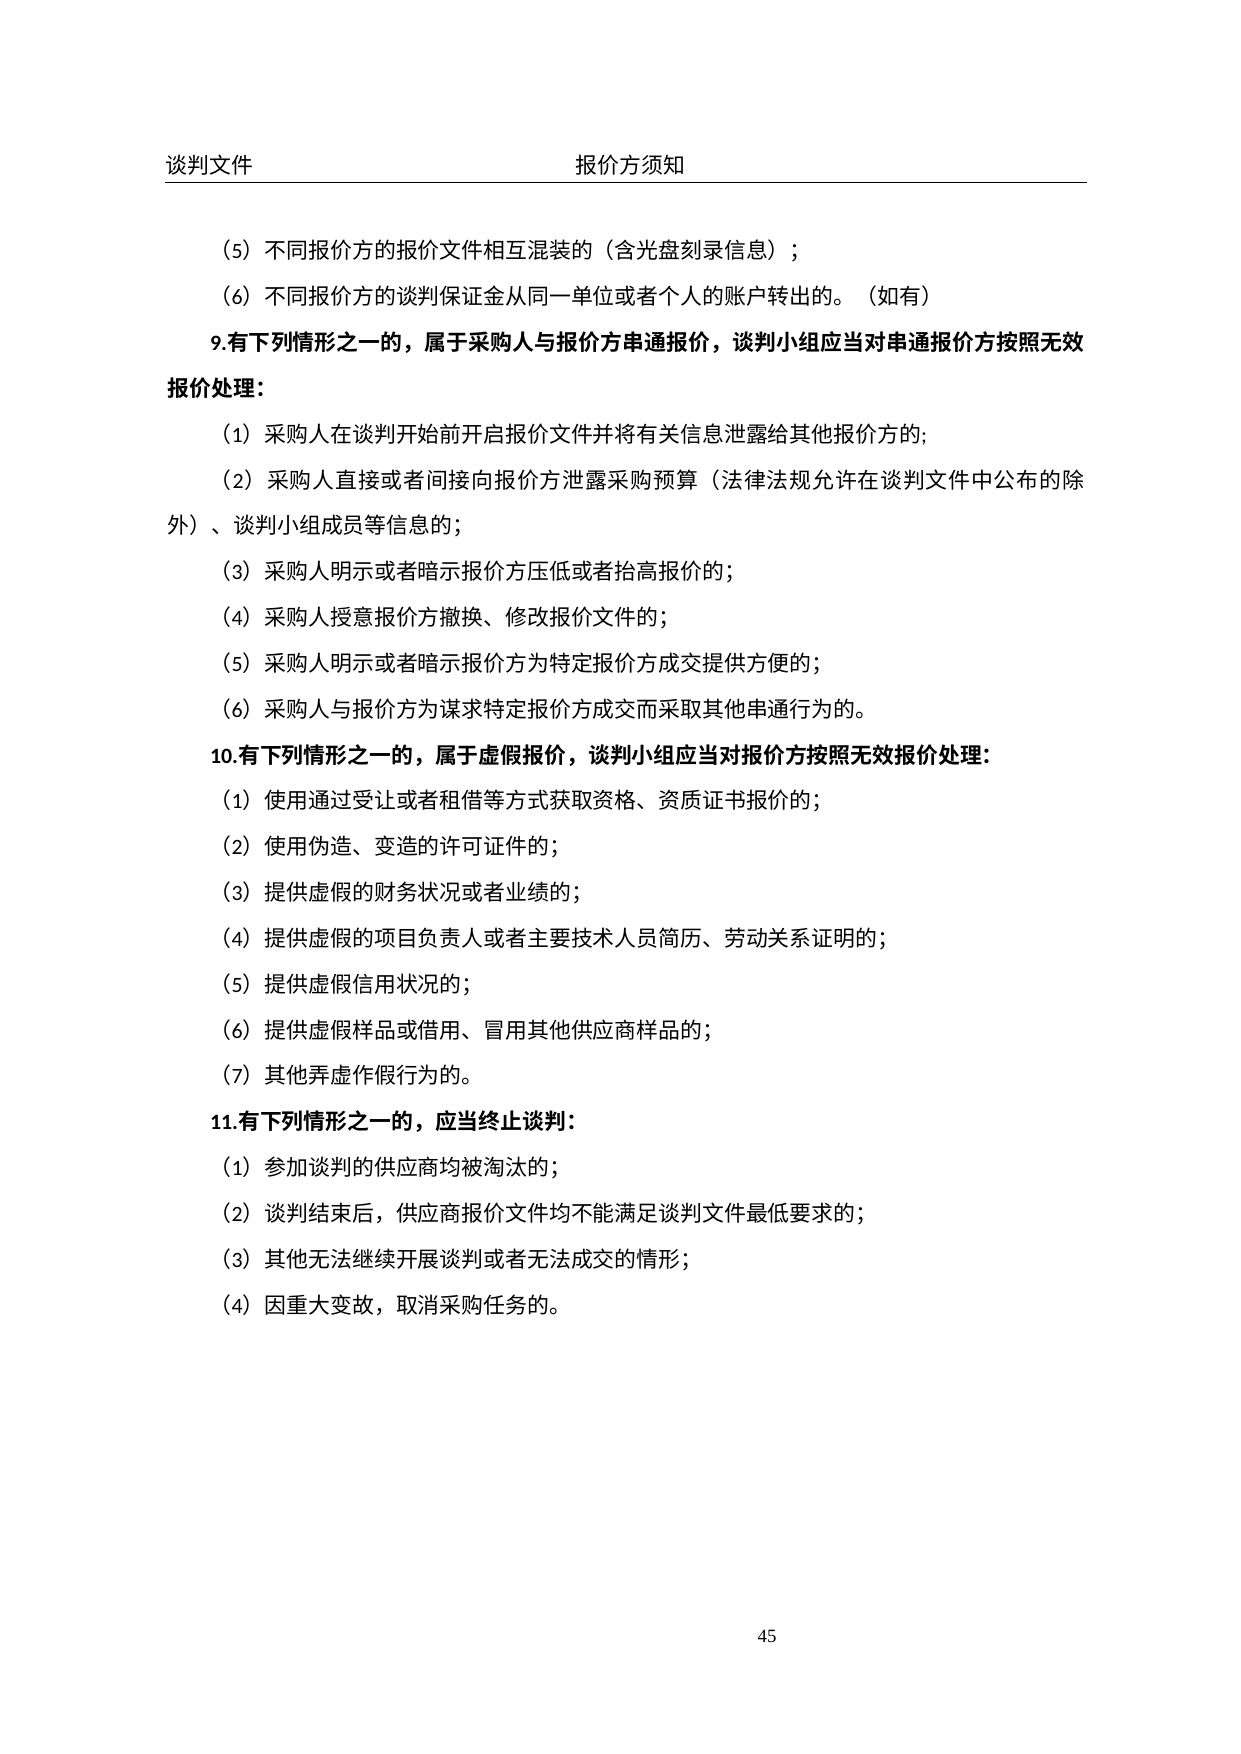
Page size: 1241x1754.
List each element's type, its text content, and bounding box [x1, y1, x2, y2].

text （6）提供虚假样品或借用、冒用其他供应商样品的； [168, 998, 1084, 1044]
text （3）其他无法继续开展谈判或者无法成交的情形； [168, 1228, 1084, 1273]
text （4）因重大变故，取消采购任务的。 [168, 1273, 1084, 1319]
text （1）参加谈判的供应商均被淘汰的； [168, 1136, 1084, 1182]
text （1）采购人在谈判开始前开启报价文件并将有关信息泄露给其他报价方的; [168, 403, 1084, 448]
text （3）采购人明示或者暗示报价方压低或者抬高报价的； [168, 540, 1084, 586]
text 11.有下列情形之一的，应当终止谈判： [168, 1090, 1084, 1136]
text （2）采购人直接或者间接向报价方泄露采购预算（法律法规允许在谈判文件中公布的除外）、谈判小组成员等信息的； [168, 448, 1084, 540]
text （2）谈判结束后，供应商报价文件均不能满足谈判文件最低要求的； [168, 1182, 1084, 1228]
text （5）采购人明示或者暗示报价方为特定报价方成交提供方便的； [168, 632, 1084, 678]
text （6）不同报价方的谈判保证金从同一单位或者个人的账户转出的。（如有） [168, 265, 1084, 311]
text （4）提供虚假的项目负责人或者主要技术人员简历、劳动关系证明的； [168, 907, 1084, 953]
text （2）使用伪造、变造的许可证件的； [168, 815, 1084, 861]
text （3）提供虚假的财务状况或者业绩的； [168, 861, 1084, 907]
text （4）采购人授意报价方撤换、修改报价文件的； [168, 586, 1084, 632]
text （1）使用通过受让或者租借等方式获取资格、资质证书报价的； [168, 769, 1084, 815]
text （6）采购人与报价方为谋求特定报价方成交而采取其他串通行为的。 [168, 678, 1084, 723]
text （5）不同报价方的报价文件相互混装的（含光盘刻录信息）； [168, 219, 1084, 265]
text （5）提供虚假信用状况的； [168, 953, 1084, 998]
text 10.有下列情形之一的，属于虚假报价，谈判小组应当对报价方按照无效报价处理： [168, 723, 1084, 769]
text （7）其他弄虚作假行为的。 [168, 1044, 1084, 1090]
text 9.有下列情形之一的，属于采购人与报价方串通报价，谈判小组应当对串通报价方按照无效报价处理： [168, 311, 1084, 403]
